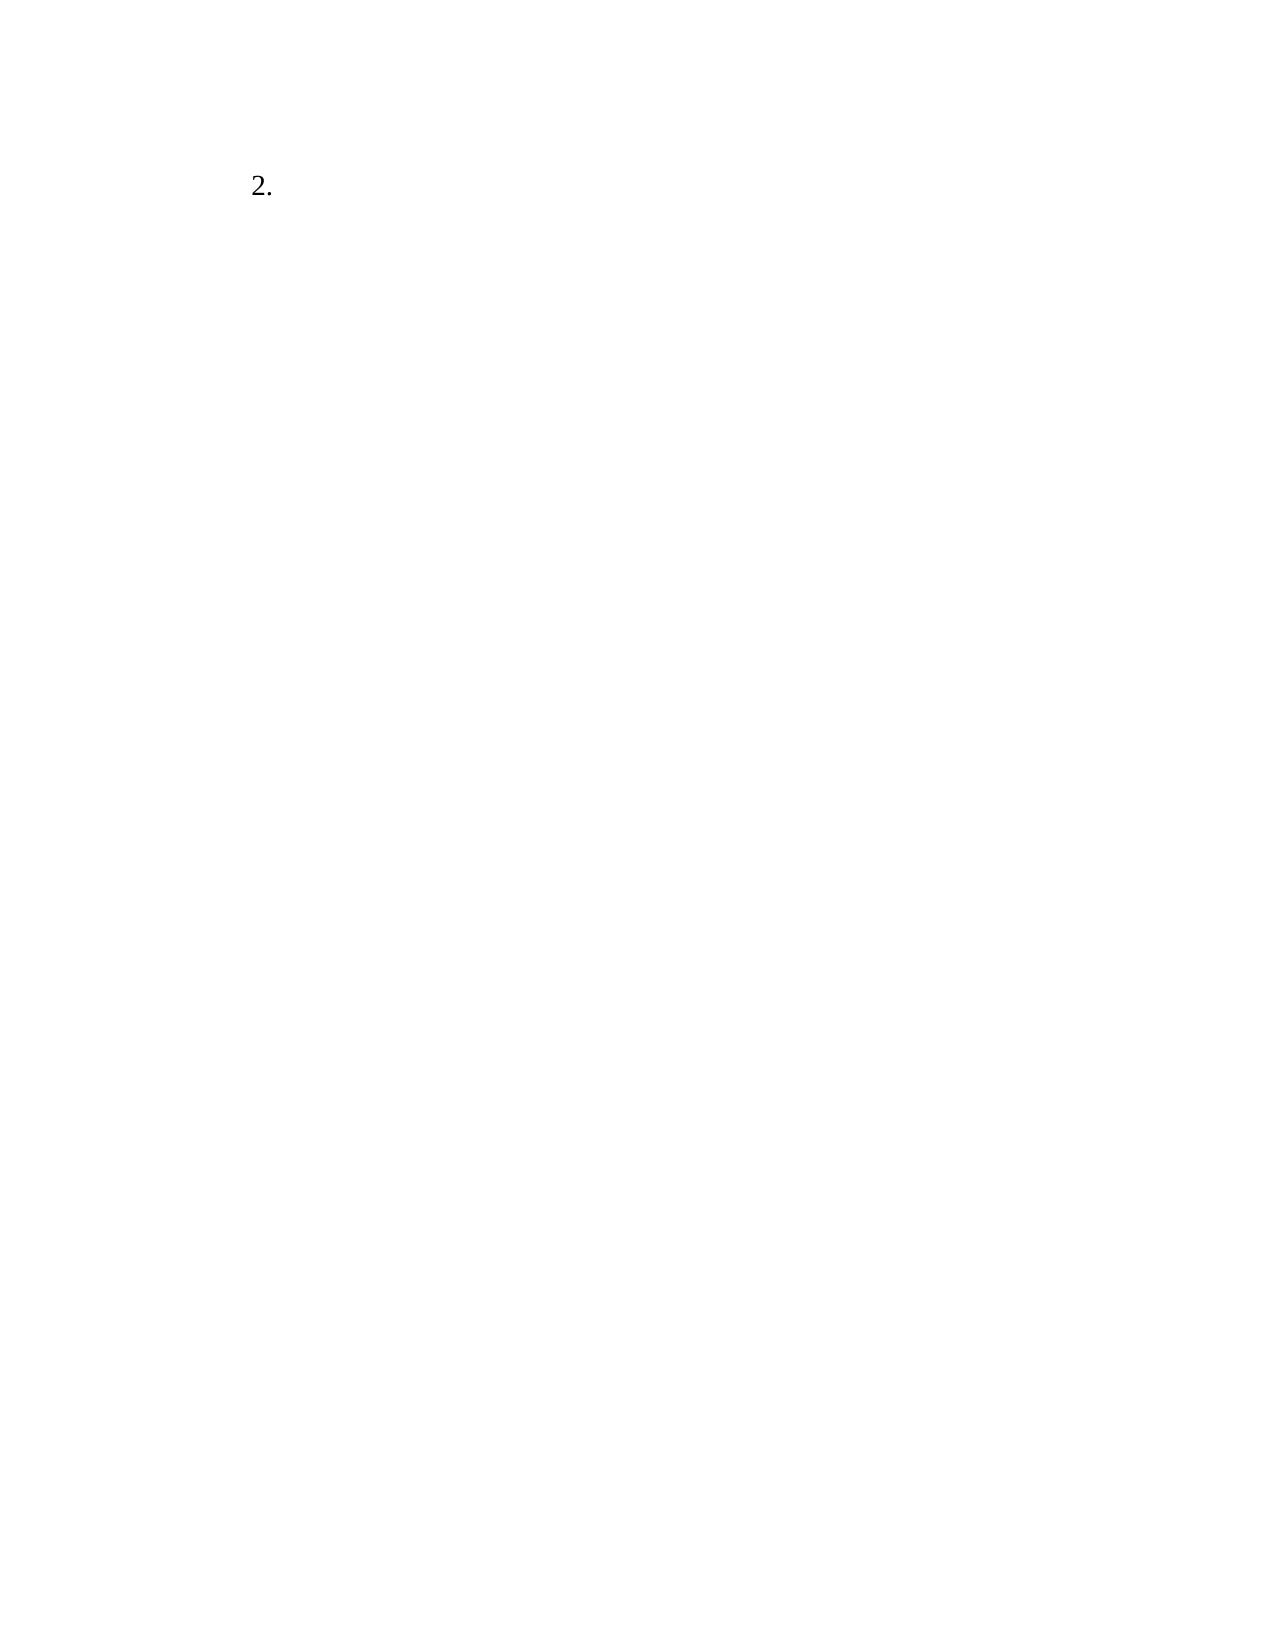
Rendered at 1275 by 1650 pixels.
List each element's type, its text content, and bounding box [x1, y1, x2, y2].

text 2. Свойства [177, 168, 1186, 202]
